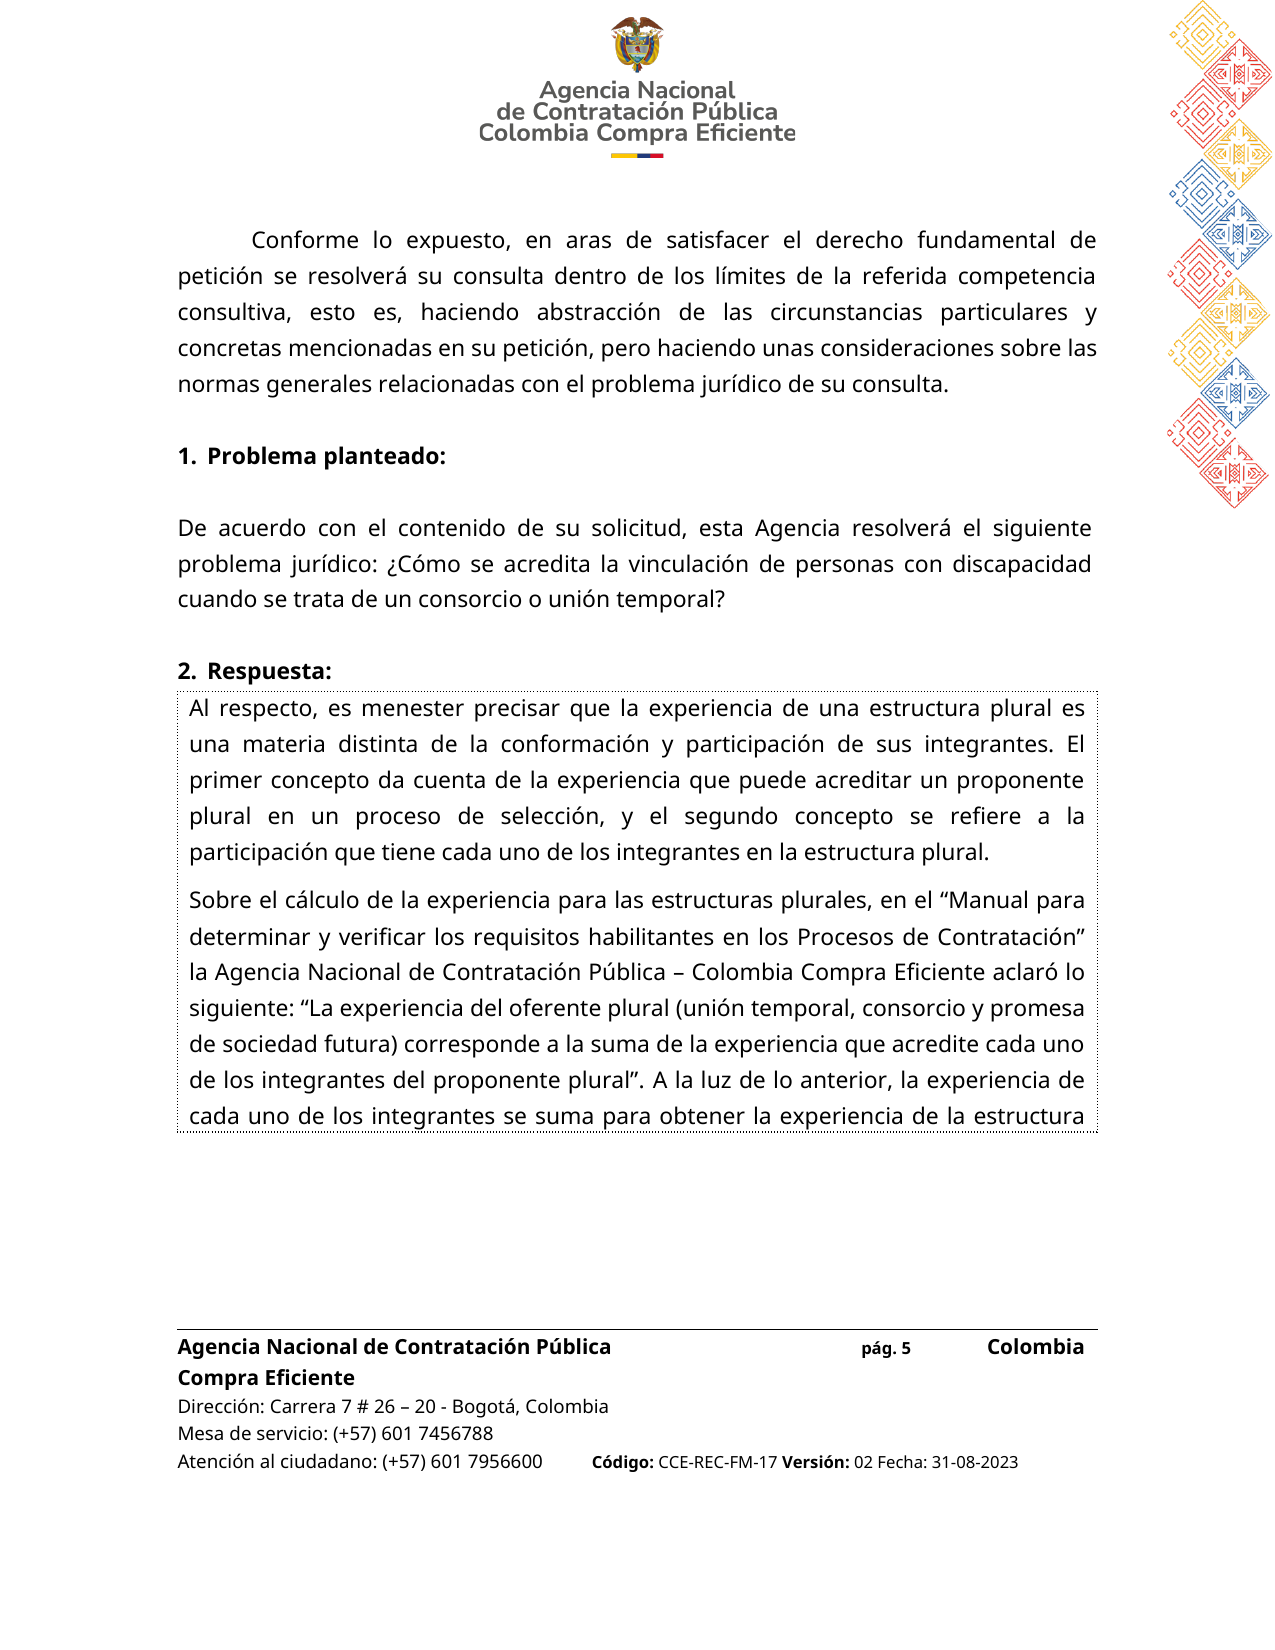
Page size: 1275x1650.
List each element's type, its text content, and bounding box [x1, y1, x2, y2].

text Conforme lo expuesto, en aras de satisfacer el derecho fundamental de petición se resolverá su consulta dentro de los límites de la referida competencia consultiva, esto es, haciendo abstracción de las circunstancias particulares y concretas mencionadas en su petición, pero haciendo unas consideraciones sobre las normas generales relacionadas con el problema jurídico de su consulta. [177, 224, 1098, 399]
table_header Al respecto, es menester precisar que la experiencia de una estructura plural es una materia distinta de la conformación y participación de sus integrantes. El primer concepto da cuenta de la experiencia que puede acreditar un proponente plural en un proceso de selección, y el segundo concepto se refiere a la participación que tiene cada uno de los integrantes en la estructura plural. Sobre el cálculo de la experiencia para las estructuras plurales, en el “Manual para determinar y verificar los requisitos habilitantes en los Procesos de Contratación” la Agencia Nacional de Contratación Pública – Colombia Compra Eficiente aclaró lo siguiente: “La experiencia del oferente plural (unión temporal, consorcio y promesa de sociedad futura) corresponde a la suma de la experiencia que acredite cada uno de los integrantes del proponente plural”. A la luz de lo anterior, la experiencia de cada uno de los integrantes se suma para obtener la experiencia de la estructura plural, sin que para dicho cálculo sea relevante el porcentaje de participación del respectivo integrante en el consorcio o unión temporal. Como consecuencia, se debe decir que si más de uno de los integrantes de la estructura plural aporta “mínimo el cuarenta por ciento (40%) de la experiencia requerida para la respectiva contratación”, se podrá tener en cuenta la planta de personal de cualquiera de los integrantes que aporten dicho porcentaje para obtener el puntaje adicional de que trata el artículo 2.2.1.2.4.2.6. del Decreto 1082 de 2015, pues más de un integrante estaría en el supuesto de hecho de la norma. Por el contrario, no se podrá tener en cuenta para dichos efectos la planta de personal de un integrante que aporte menos del cuarenta por ciento (40%) de la experiencia requerida. En relación con este punto, se reitera, no resulta relevante el porcentaje de participación que tenga cada uno de los integrantes, pues para calcular la experiencia solamente se tiene en cuenta la sumatoria total de la experiencia de cada uno de ellos, independientemente de la manera como está conformado el proponente plural. Así, por ejemplo, si tres miembros conforman una unión temporal y dos de los integrantes aportan cuarenta y cinco por ciento (45%) de la experiencia requerida y un tercer integrante aporta un diez por ciento (10%), se podrá tomar la planta de personal de cualquiera de los integrantes que aportan el cuarenta y cinco (45%) de la experiencia requerida, para efectos del puntaje adicional que se analiza, y no la planta de personal de quien aporta el diez por ciento de dicha experiencia (10%). [178, 691, 1097, 1131]
text De acuerdo con el contenido de su solicitud, esta Agencia resolverá el siguiente problema jurídico: ¿Cómo se acredita la vinculación de personas con discapacidad cuando se trata de un consorcio o unión temporal? [177, 512, 1093, 615]
list Problema planteado: [177, 440, 1098, 471]
picture [1165, 0, 1272, 506]
list Respuesta: [177, 655, 1098, 687]
picture [479, 17, 796, 158]
